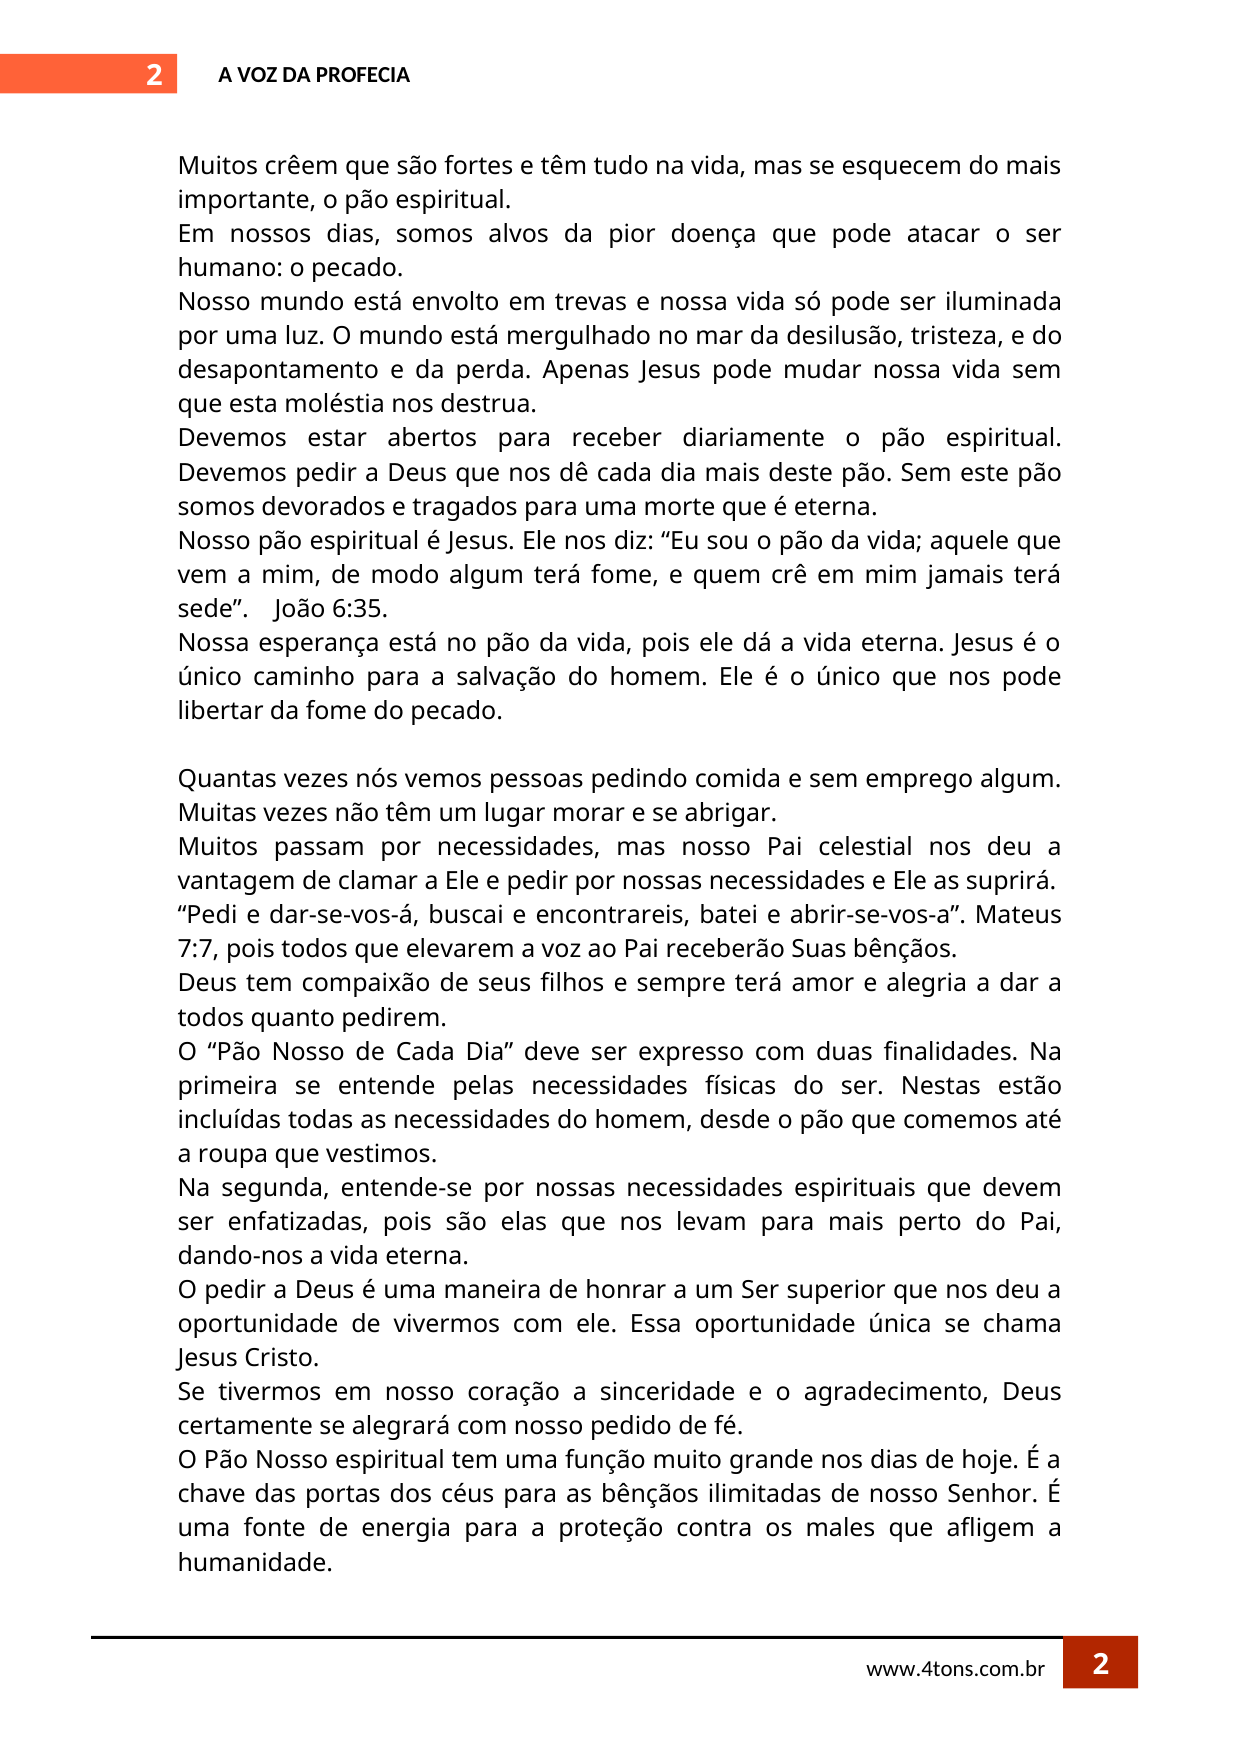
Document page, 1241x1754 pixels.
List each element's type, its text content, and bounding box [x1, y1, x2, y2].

text Deus tem compaixão de seus filhos e sempre terá amor e alegria a dar a todos quanto pedirem. [177, 965, 1063, 1033]
text Muitos passam por necessidades, mas nosso Pai celestial nos deu a vantagem de clamar a Ele e pedir por nossas necessidades e Ele as suprirá. [177, 829, 1063, 897]
text Devemos estar abertos para receber diariamente o pão espiritual. Devemos pedir a Deus que nos dê cada dia mais deste pão. Sem este pão somos devorados e tragados para uma morte que é eterna. [177, 420, 1063, 522]
text Nosso pão espiritual é Jesus. Ele nos diz: “Eu sou o pão da vida; aquele que vem a mim, de modo algum terá fome, e quem crê em mim jamais terá sede”. João 6:35. [177, 522, 1063, 624]
text Se tivermos em nosso coração a sinceridade e o agradecimento, Deus certamente se alegrará com nosso pedido de fé. [177, 1374, 1063, 1442]
text O pedir a Deus é uma maneira de honrar a um Ser superior que nos deu a oportunidade de vivermos com ele. Essa oportunidade única se chama Jesus Cristo. [177, 1272, 1063, 1374]
text Na segunda, entende-se por nossas necessidades espirituais que devem ser enfatizadas, pois são elas que nos levam para mais perto do Pai, dando-nos a vida eterna. [177, 1169, 1063, 1272]
text O “Pão Nosso de Cada Dia” deve ser expresso com duas finalidades. Na primeira se entende pelas necessidades físicas do ser. Nestas estão incluídas todas as necessidades do homem, desde o pão que comemos até a roupa que vestimos. [177, 1033, 1063, 1169]
text Nosso mundo está envolto em trevas e nossa vida só pode ser iluminada por uma luz. O mundo está mergulhado no mar da desilusão, tristeza, e do desapontamento e da perda. Apenas Jesus pode mudar nossa vida sem que esta moléstia nos destrua. [177, 284, 1063, 420]
text Em nossos dias, somos alvos da pior doença que pode atacar o ser humano: o pecado. [177, 216, 1063, 284]
text Muitos crêem que são fortes e têm tudo na vida, mas se esquecem do mais importante, o pão espiritual. [177, 148, 1063, 216]
text O Pão Nosso espiritual tem uma função muito grande nos dias de hoje. É a chave das portas dos céus para as bênçãos ilimitadas de nosso Senhor. É uma fonte de energia para a proteção contra os males que afligem a humanidade. [177, 1442, 1063, 1578]
text Quantas vezes nós vemos pessoas pedindo comida e sem emprego algum. Muitas vezes não têm um lugar morar e se abrigar. [177, 761, 1063, 829]
text “Pedi e dar-se-vos-á, buscai e encontrareis, batei e abrir-se-vos-a”. Mateus 7:7, pois todos que elevarem a voz ao Pai receberão Suas bênçãos. [177, 897, 1063, 965]
text Nossa esperança está no pão da vida, pois ele dá a vida eterna. Jesus é o único caminho para a salvação do homem. Ele é o único que nos pode libertar da fome do pecado. [177, 624, 1063, 727]
